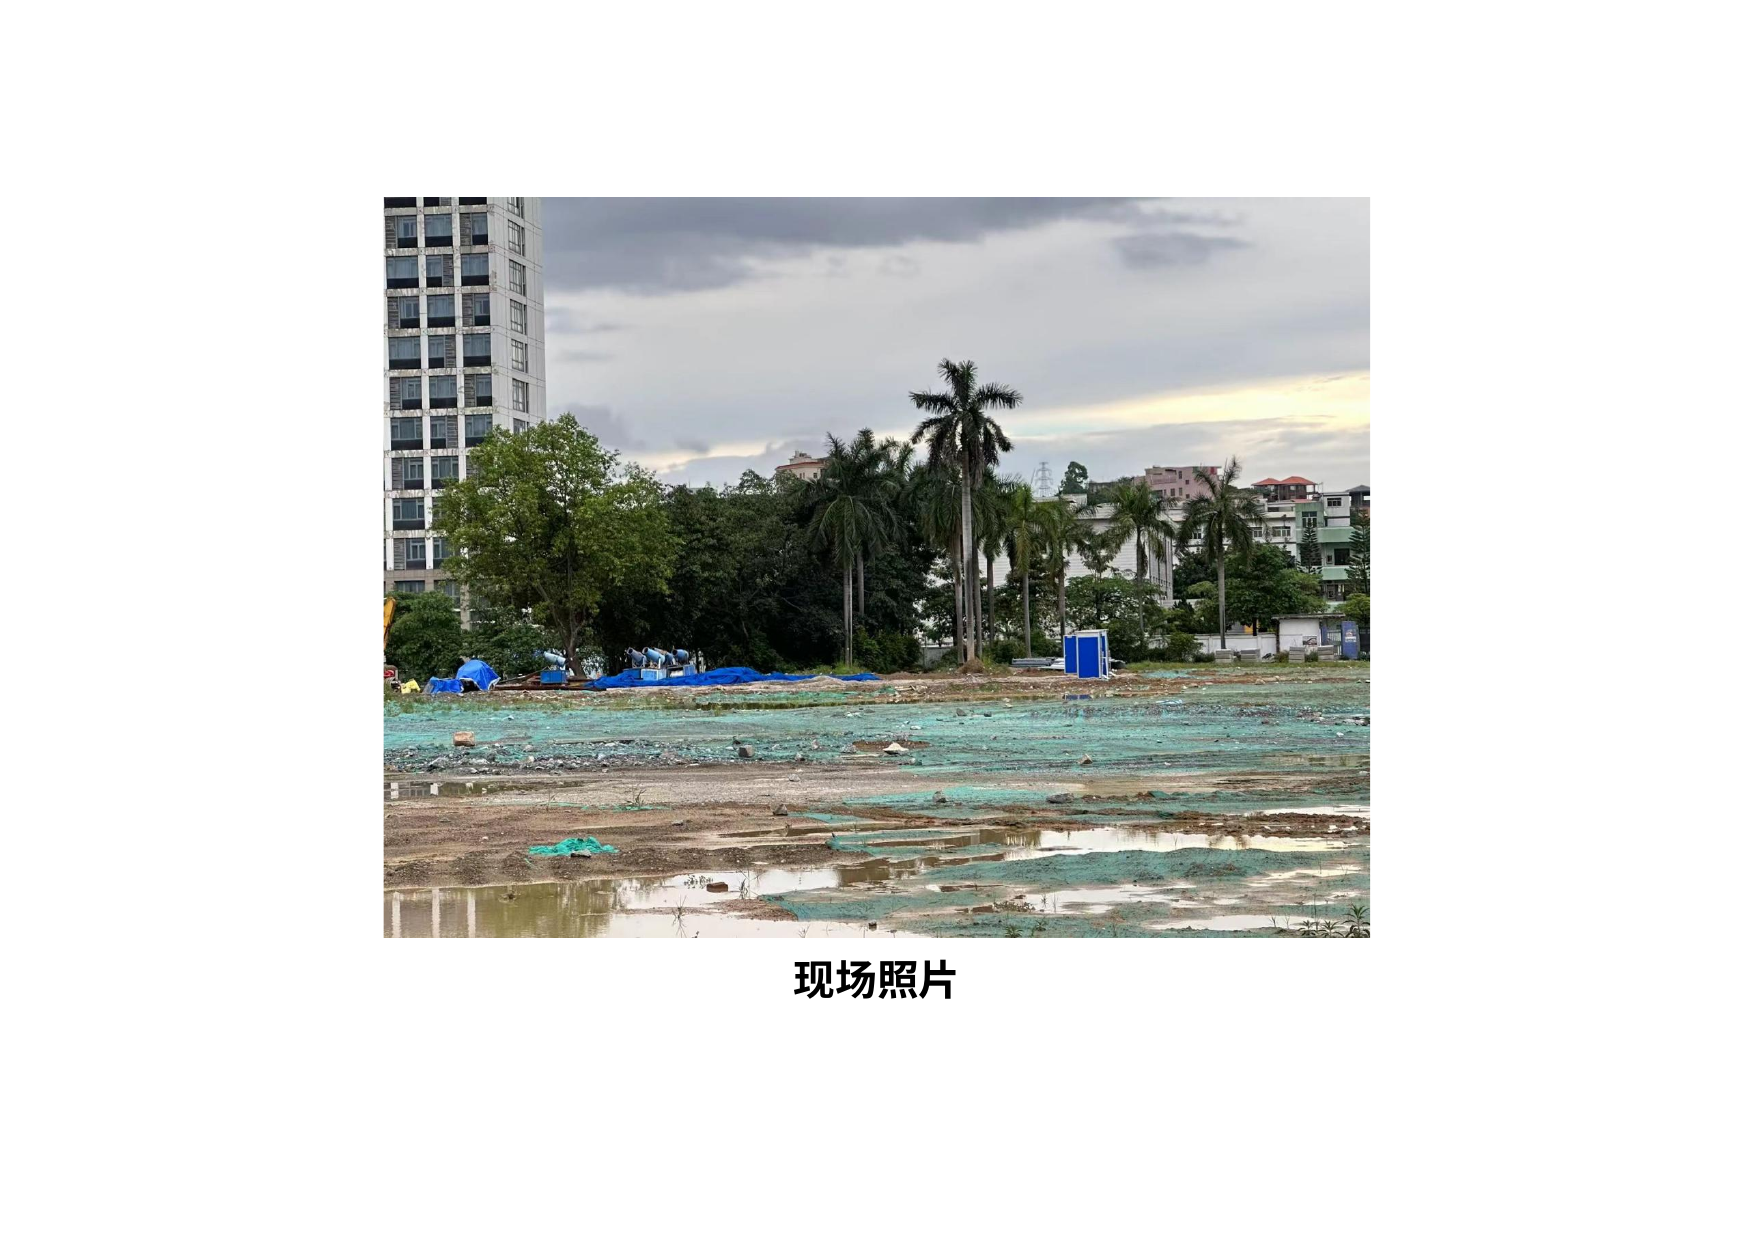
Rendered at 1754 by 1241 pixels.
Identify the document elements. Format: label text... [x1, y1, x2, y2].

text 现场照片 [150, 945, 1604, 1010]
picture [383, 197, 1371, 938]
